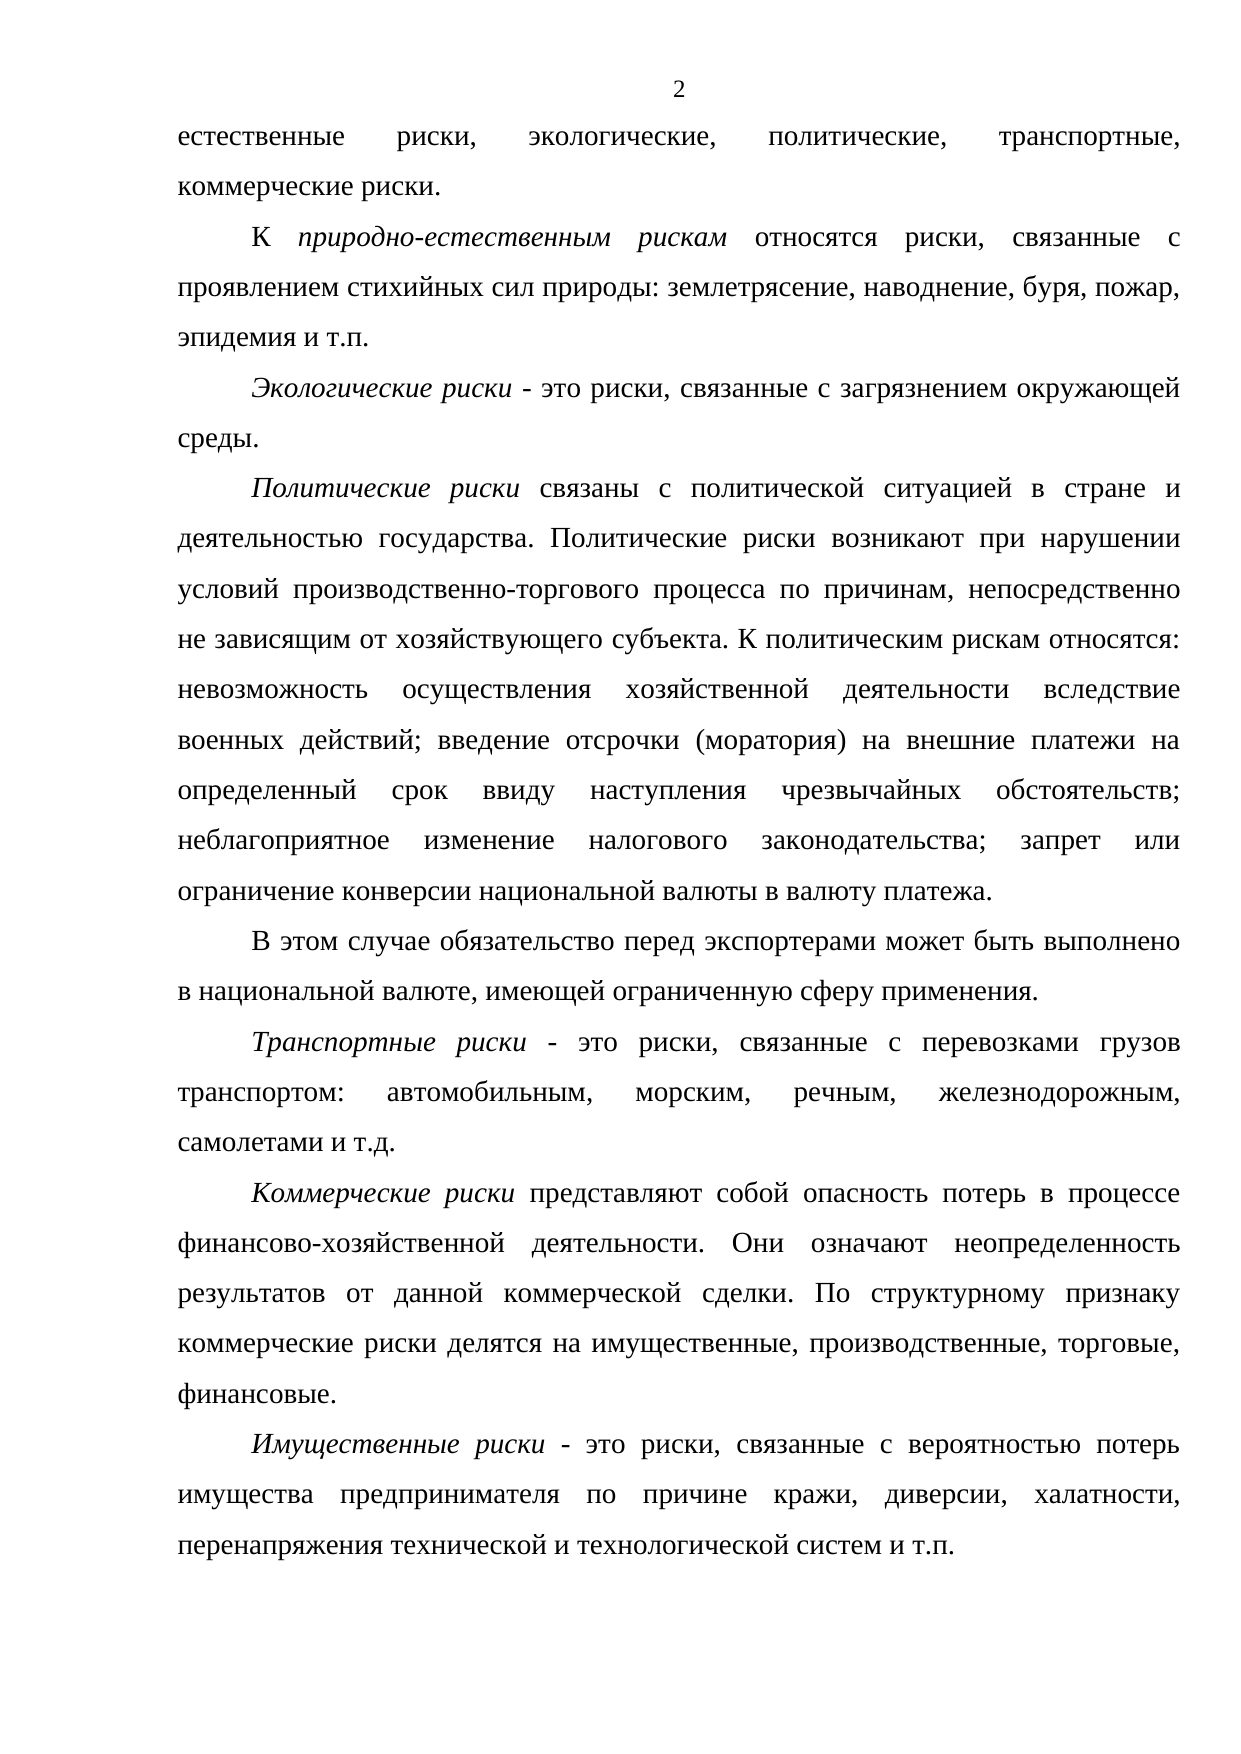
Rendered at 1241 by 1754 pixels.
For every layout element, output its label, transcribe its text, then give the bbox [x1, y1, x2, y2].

text Политические риски связаны с политической ситуацией в стране и деятельностью государства. Политические риски возникают при нарушении условий производственно-торгового процесса по причинам, непосредственно не зависящим от хозяйствующего субъекта. К политическим рискам относятся: невозможность осуществления хозяйственной деятельности вследствие военных действий; введение отсрочки (моратория) на внешние платежи на определенный срок ввиду наступления чрезвычайных обстоятельств; неблагоприятное изменение налогового законодательства; запрет или ограничение конверсии национальной валюты в валюту платежа. [177, 470, 1181, 906]
text Транспортные риски - это риски, связанные с перевозками грузов транспортом: автомобильным, морским, речным, железнодорожным, самолетами и т.д. [177, 1024, 1181, 1158]
text Имущественные риски - это риски, связанные с вероятностью потерь имущества предпринимателя по причине кражи, диверсии, халатности, перенапряжения технической и технологической систем и т.п. [177, 1426, 1181, 1560]
text К природно-естественным рискам относятся риски, связанные с проявлением стихийных сил природы: землетрясение, наводнение, буря, пожар, эпидемия и т.п. [177, 219, 1181, 353]
text Коммерческие риски представляют собой опасность потерь в процессе финансово-хозяйственной деятельности. Они означают неопределенность результатов от данной коммерческой сделки. По структурному признаку коммерческие риски делятся на имущественные, производственные, торговые, финансовые. [177, 1175, 1181, 1409]
text В этом случае обязательство перед экспортерами может быть выполнено в национальной валюте, имеющей ограниченную сферу применения. [177, 923, 1181, 1007]
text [177, 118, 1181, 202]
text Экологические риски - это риски, связанные с загрязнением окружающей среды. [177, 370, 1181, 453]
